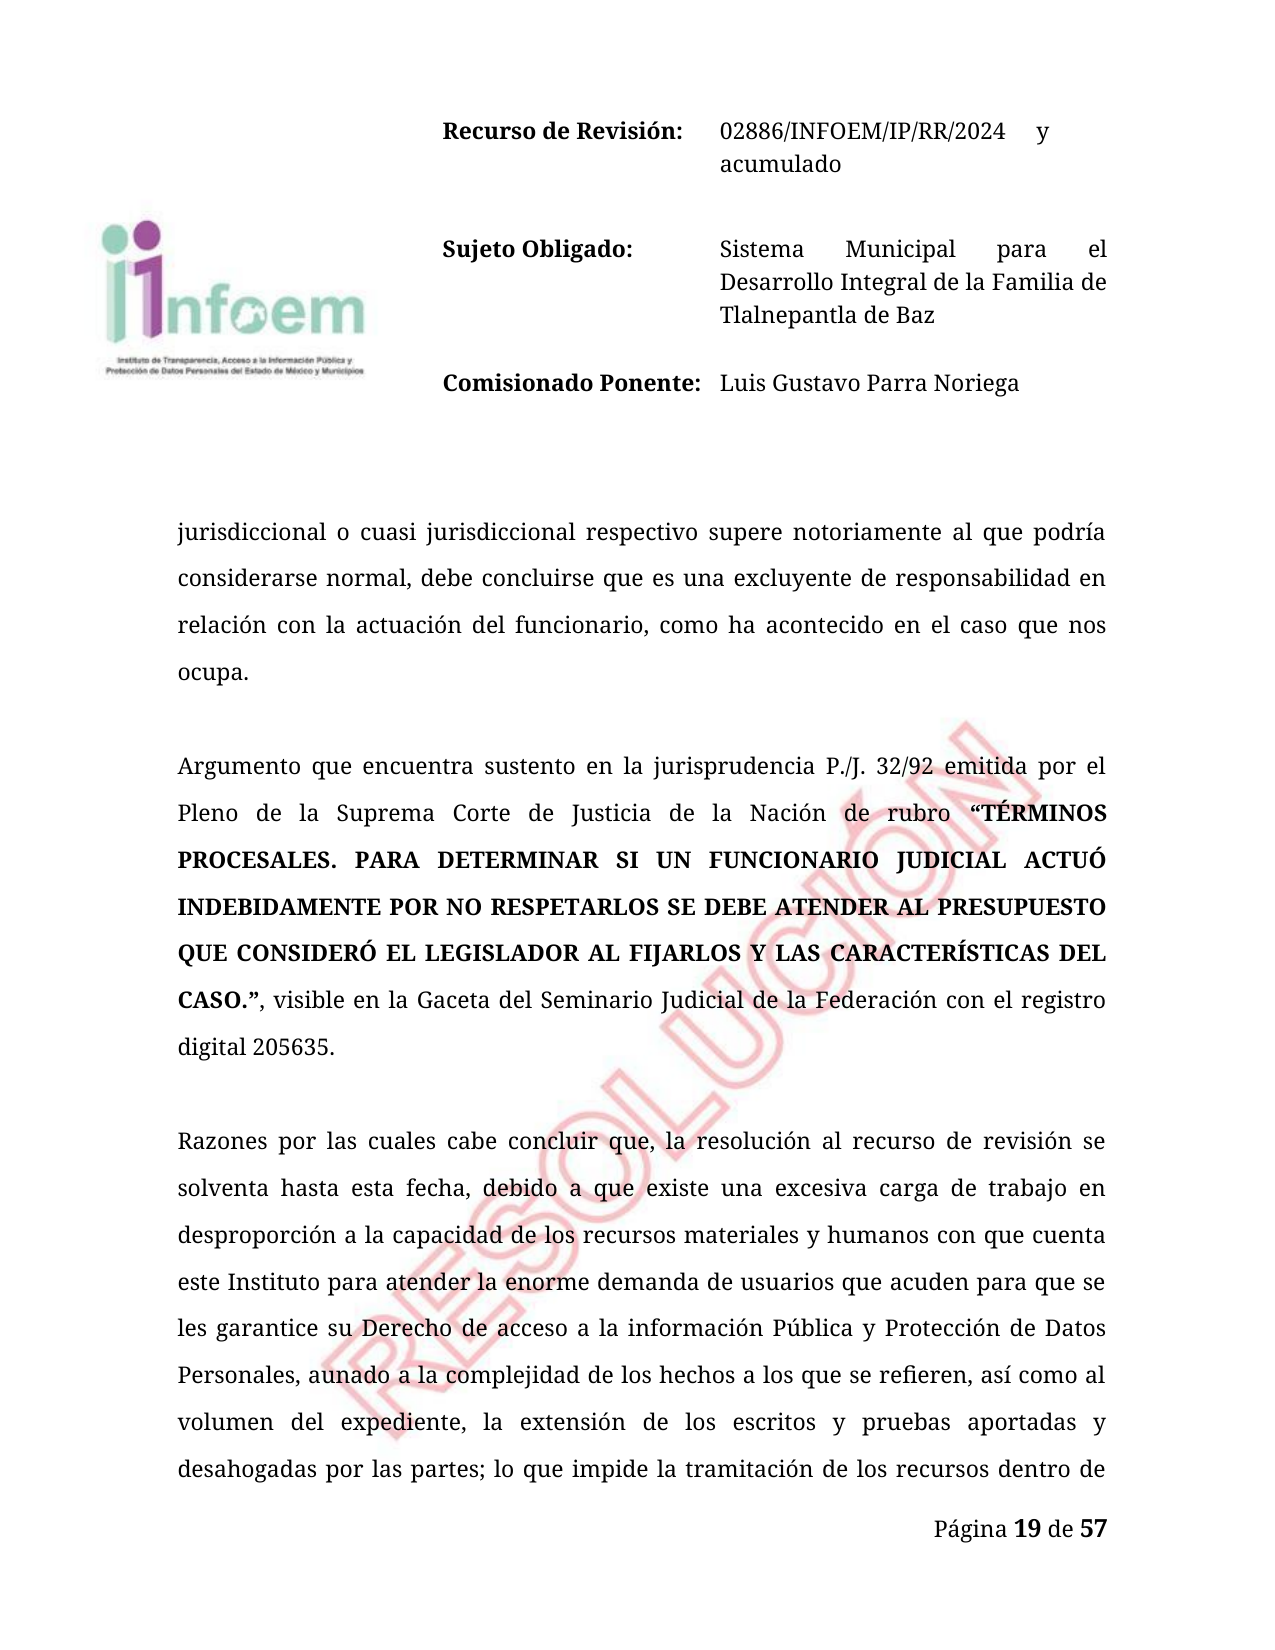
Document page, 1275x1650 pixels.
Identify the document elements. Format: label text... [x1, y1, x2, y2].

text Razones por las cuales cabe concluir que, la resolución al recurso de revisión se solventa hasta esta fecha, debido a que existe una excesiva carga de trabajo en desproporción a la capacidad de los recursos materiales y humanos con que cuenta este Instituto para atender la enorme demanda de usuarios que acuden para que se les garantice su Derecho de acceso a la información Pública y Protección de Datos Personales, aunado a la complejidad de los hechos a los que se refieren, así como al volumen del expediente, la extensión de los escritos y pruebas aportadas y desahogadas por las partes; lo que impide la tramitación de los recursos dentro de los términos legales previamente establecidos por la Ley, por tratarse de causas de fuerza mayor. [177, 1125, 1107, 1484]
text De modo que, cuando se trate de un asunto excepcional, por alguna o todas las características mencionadas o bien, cuando el ingreso de asuntos al órgano jurisdiccional o cuasi jurisdiccional respectivo supere notoriamente al que podría considerarse normal, debe concluirse que es una excluyente de responsabilidad en relación con la actuación del funcionario, como ha acontecido en el caso que nos ocupa. [177, 516, 1107, 687]
picture [0, 155, 1275, 1650]
text Argumento que encuentra sustento en la jurisprudencia P./J. 32/92 emitida por el Pleno de la Suprema Corte de Justicia de la Nación de rubro “TÉRMINOS PROCESALES. PARA DETERMINAR SI UN FUNCIONARIO JUDICIAL ACTUÓ INDEBIDAMENTE POR NO RESPETARLOS SE DEBE ATENDER AL PRESUPUESTO QUE CONSIDERÓ EL LEGISLADOR AL FIJARLOS Y LAS CARACTERÍSTICAS DEL CASO.”, visible en la Gaceta del Seminario Judicial de la Federación con el registro digital 205635. [177, 750, 1107, 1062]
